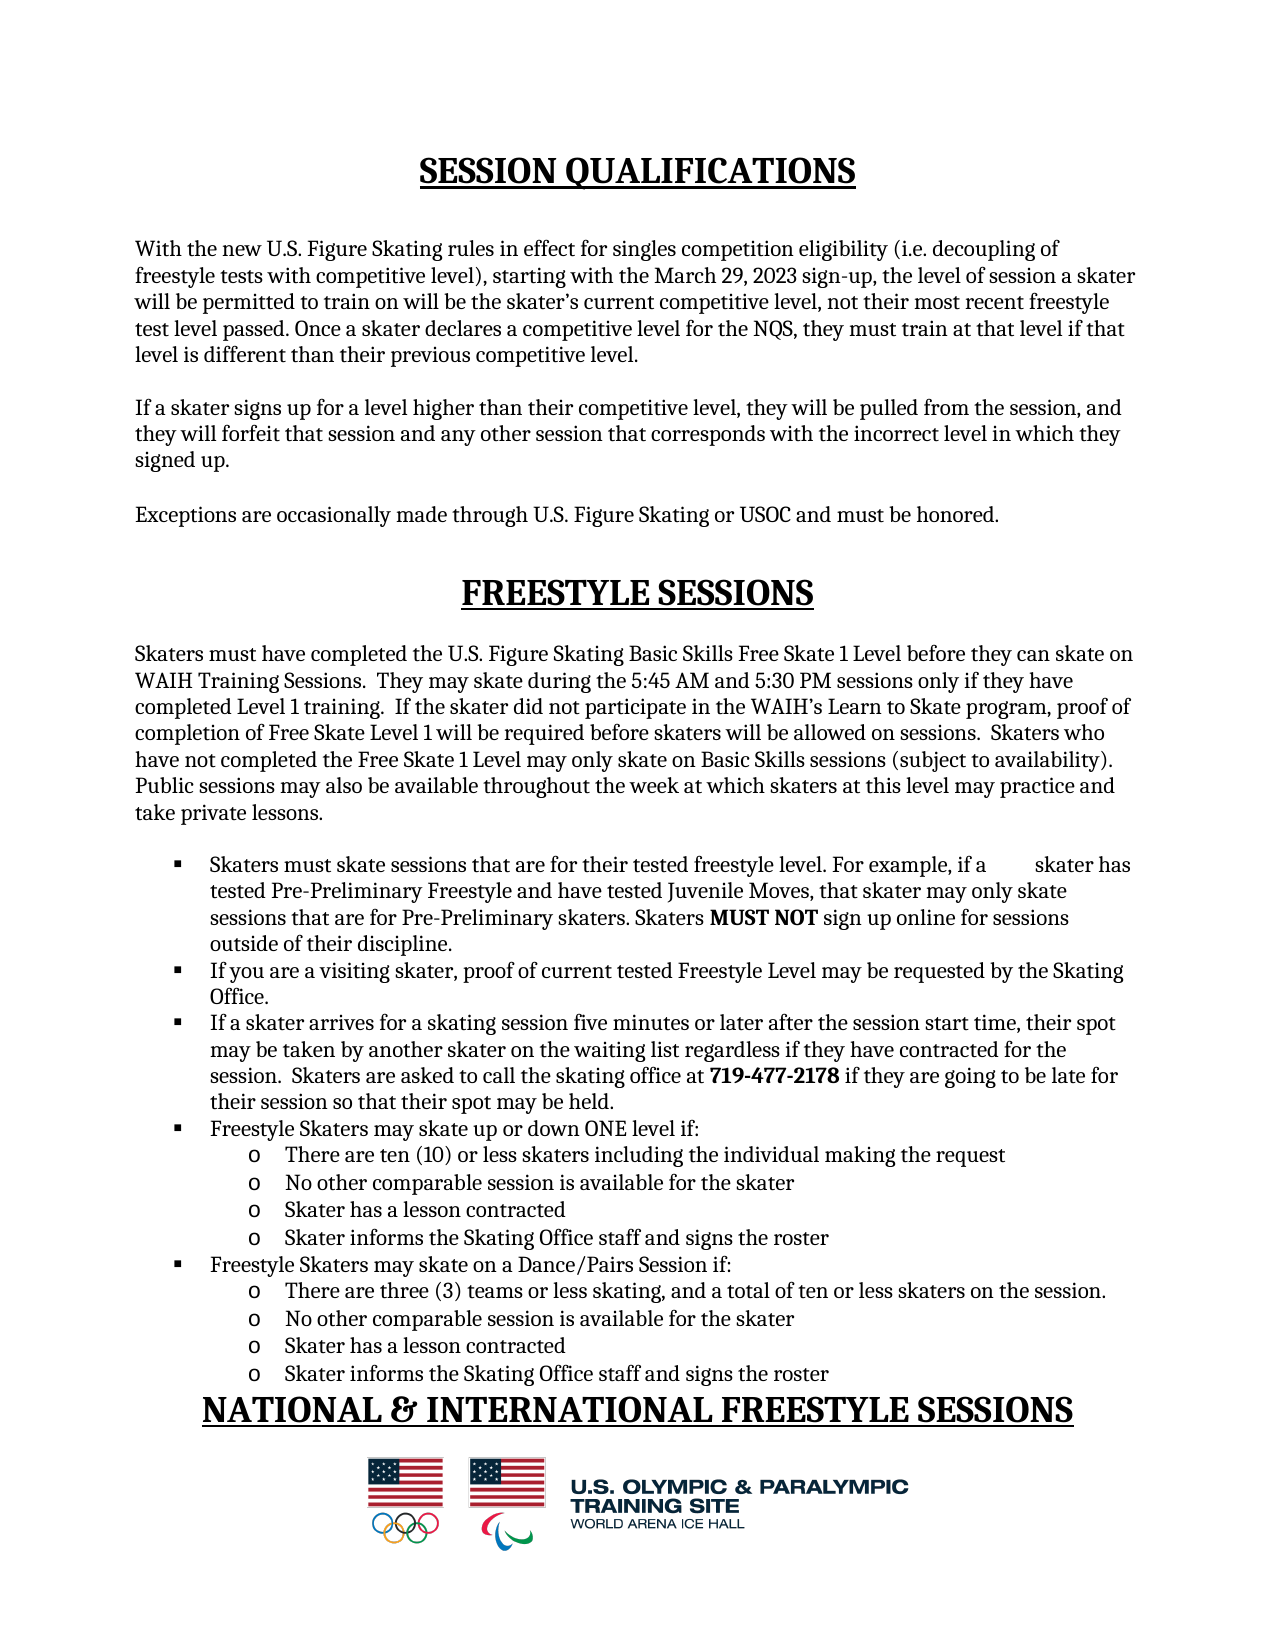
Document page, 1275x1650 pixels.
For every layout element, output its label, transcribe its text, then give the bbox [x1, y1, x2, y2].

list Skater has a lesson contracted [247, 1197, 1140, 1224]
text SESSION QUALIFICATIONS [135, 150, 1140, 193]
text Exceptions are occasionally made through U.S. Figure Skating or USOC and must be honored. [135, 502, 1140, 528]
list If a skater arrives for a skating session five minutes or later after the session start time, their spot may be taken by another skater on the waiting list regardless if they have contracted for the session. Skaters are asked to call the skating office at 719-477-2178 if they are going to be late for their session so that their spot may be held. [172, 1010, 1140, 1116]
picture [342, 1432, 933, 1575]
list Skater informs the Skating Office staff and signs the roster [247, 1224, 1140, 1252]
list Skaters must skate sessions that are for their tested freestyle level. For example, if a skater has tested Pre-Preliminary Freestyle and have tested Juvenile Moves, that skater may only skate sessions that are for Pre-Preliminary skaters. Skaters MUST NOT sign up online for sessions outside of their discipline. [172, 852, 1140, 957]
list No other comparable session is available for the skater [247, 1306, 1140, 1333]
list There are ten (10) or less skaters including the individual making the request [247, 1142, 1140, 1169]
list Skater informs the Skating Office staff and signs the roster [247, 1361, 1140, 1388]
list Freestyle Skaters may skate on a Dance/Pairs Session if: [172, 1252, 1140, 1278]
text Skaters must have completed the U.S. Figure Skating Basic Skills Free Skate 1 Level before they can skate on WAIH Training Sessions. They may skate during the 5:45 AM and 5:30 PM sessions only if they have completed Level 1 training. If the skater did not participate in the WAIH’s Learn to Skate program, proof of completion of Free Skate Level 1 will be required before skaters will be allowed on sessions. Skaters who have not completed the Free Skate 1 Level may only skate on Basic Skills sessions (subject to availability). Public sessions may also be available throughout the week at which skaters at this level may practice and take private lessons. [135, 641, 1140, 826]
text If a skater signs up for a level higher than their competitive level, they will be pulled from the session, and they will forfeit that session and any other session that corresponds with the incorrect level in which they signed up. [135, 394, 1140, 473]
list Skater has a lesson contracted [247, 1333, 1140, 1361]
text FREESTYLE SESSIONS [135, 572, 1140, 615]
list No other comparable session is available for the skater [247, 1169, 1140, 1197]
list Freestyle Skaters may skate up or down ONE level if: [172, 1116, 1140, 1142]
list There are three (3) teams or less skating, and a total of ten or less skaters on the session. [247, 1278, 1140, 1306]
text NATIONAL & INTERNATIONAL FREESTYLE SESSIONS [135, 1388, 1140, 1431]
list If you are a visiting skater, proof of current tested Freestyle Level may be requested by the Skating Office. [172, 957, 1140, 1010]
text With the new U.S. Figure Skating rules in effect for singles competition eligibility (i.e. decoupling of freestyle tests with competitive level), starting with the March 29, 2023 sign-up, the level of session a skater will be permitted to train on will be the skater’s current competitive level, not their most recent freestyle test level passed. Once a skater declares a competitive level for the NQS, they must train at that level if that level is different than their previous competitive level. [135, 236, 1140, 368]
